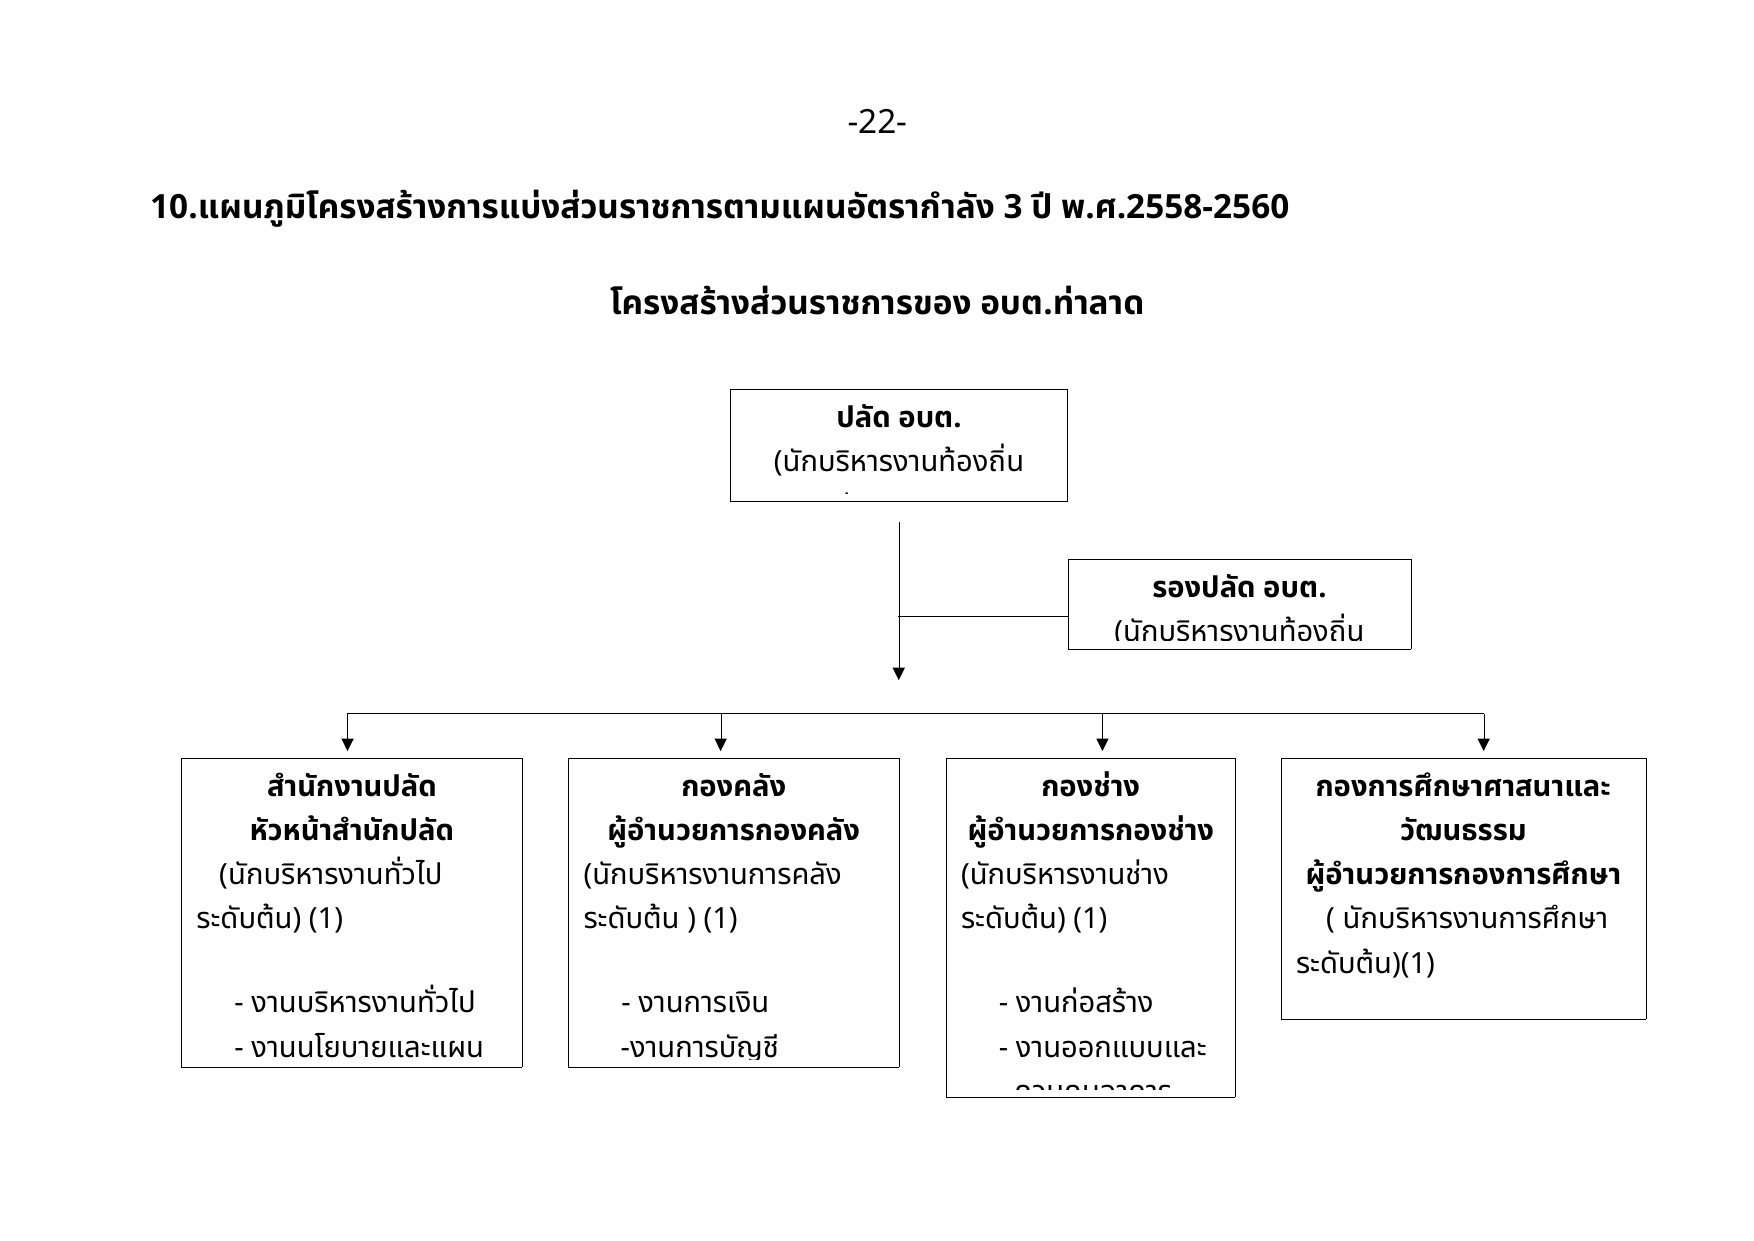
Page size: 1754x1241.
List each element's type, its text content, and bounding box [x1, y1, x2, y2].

text -22- [150, 98, 1604, 143]
text โครงสร้างส่วนราชการของ อบต.ท่าลาด [150, 279, 1604, 329]
text 10.แผนภูมิโครงสร้างการแบ่งส่วนราชการตามแผนอัตรากำลัง 3 ปี พ.ศ.2558-2560 [150, 183, 1604, 233]
